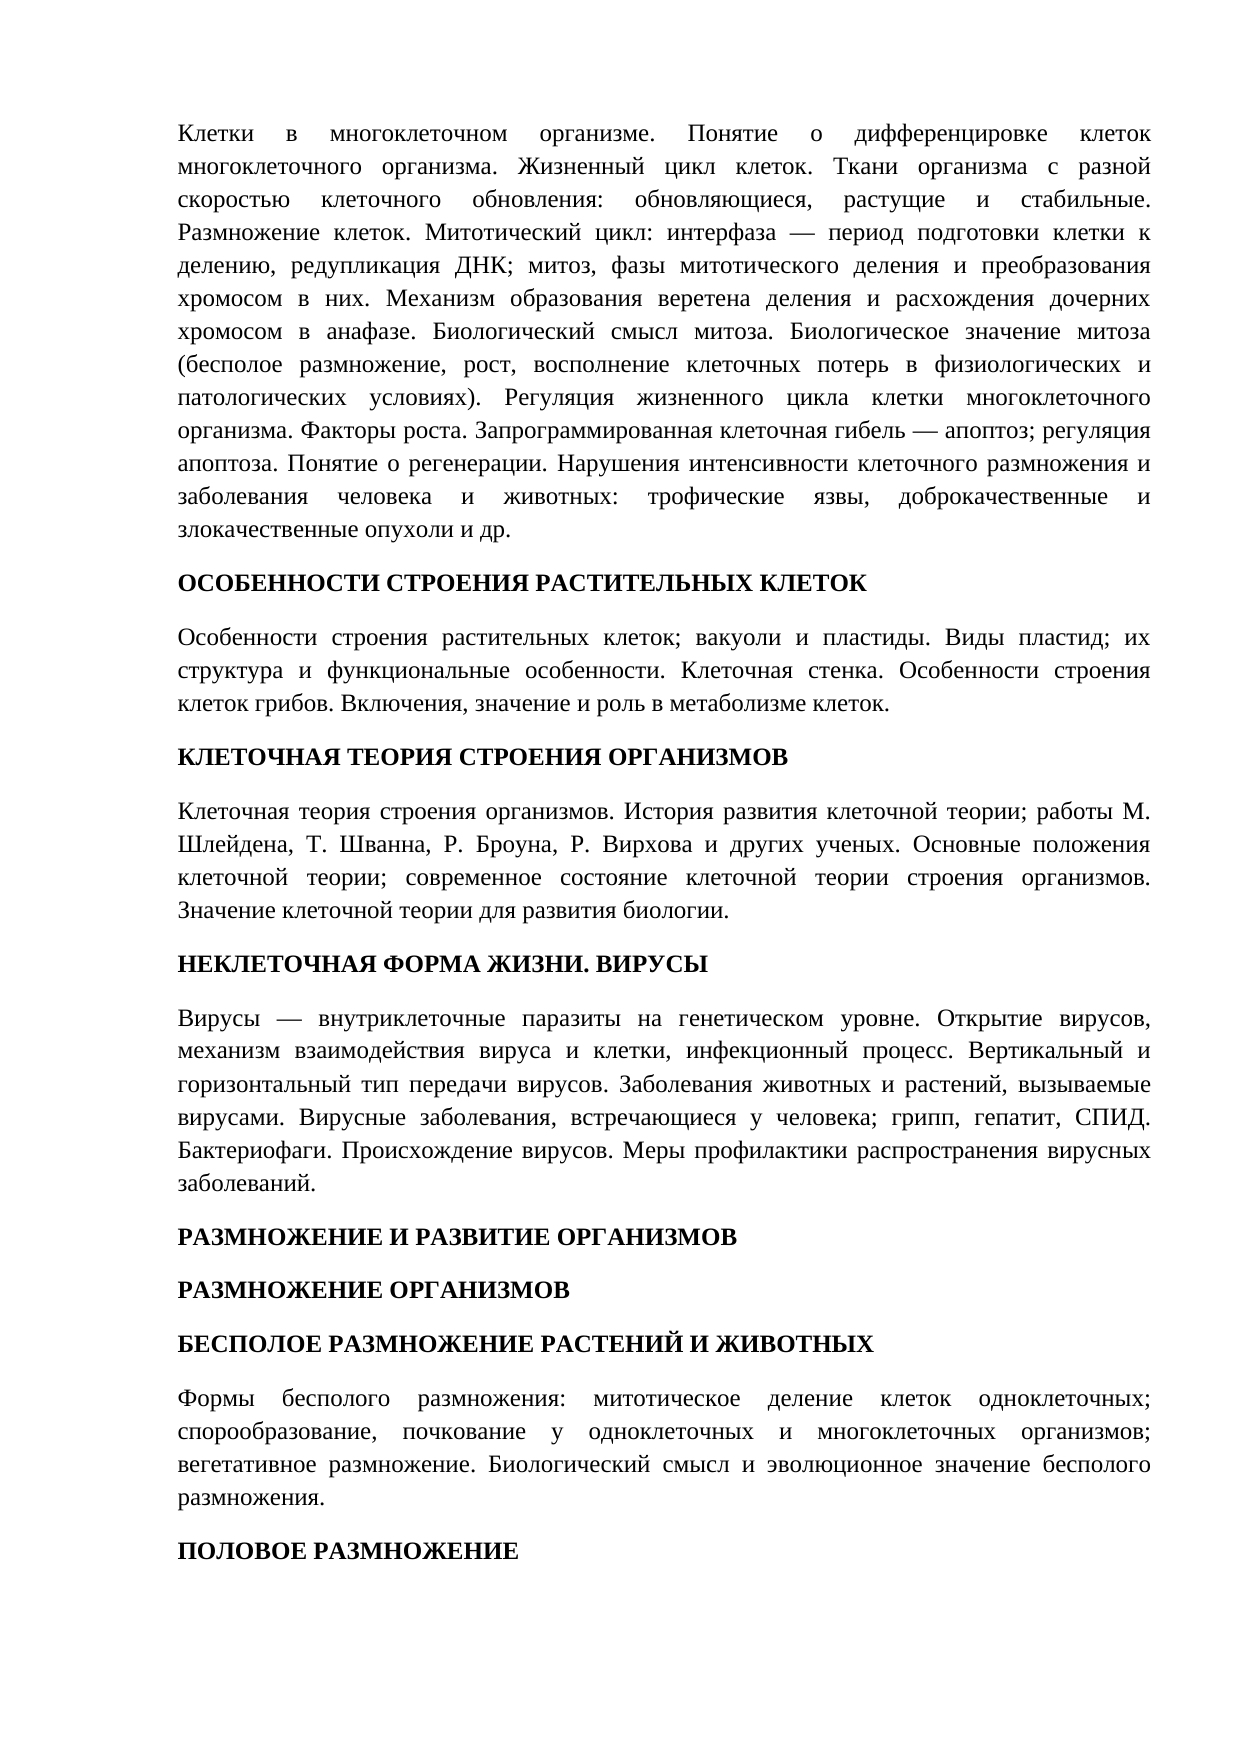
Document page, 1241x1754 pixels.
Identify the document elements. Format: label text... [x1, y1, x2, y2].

text ОСОБЕННОСТИ СТРОЕНИЯ РАСТИТЕЛЬНЫХ КЛЕТОК [177, 568, 1152, 597]
text Формы бесполого размножения: митотическое деление клеток одноклеточных; спорообразование, почкование у одноклеточных и многоклеточных организмов; вегетативное размножение. Биологический смысл и эволюционное значение бесполого размножения. [177, 1383, 1152, 1511]
text Вирусы — внутриклеточные паразиты на генетическом уровне. Открытие вирусов, механизм взаимодействия вируса и клетки, инфекционный процесс. Вертикальный и горизонтальный тип передачи вирусов. Заболевания животных и растений, вызываемые вирусами. Вирусные заболевания, встречающиеся у человека; грипп, гепатит, СПИД. Бактериофаги. Происхождение вирусов. Меры профилактики распространения вирусных заболеваний. [177, 1003, 1152, 1196]
text Особенности строения растительных клеток; вакуоли и пластиды. Виды пластид; их структура и функциональные особенности. Клеточная стенка. Особенности строения клеток грибов. Включения, значение и роль в метаболизме клеток. [177, 622, 1152, 717]
text РАЗМНОЖЕНИЕ ОРГАНИЗМОВ [177, 1275, 1152, 1304]
text Клетки в многоклеточном организме. Понятие о дифференцировке клеток многоклеточного организма. Жизненный цикл клеток. Ткани организма с разной скоростью клеточного обновления: обновляющиеся, растущие и стабильные. Размножение клеток. Митотический цикл: интерфаза — период подготовки клетки к делению, редупликация ДНК; митоз, фазы митотического деления и преобразования хромосом в них. Механизм образования веретена деления и расхождения дочерних хромосом в анафазе. Биологический смысл митоза. Биологическое значение митоза (бесполое размножение, рост, восполнение клеточных потерь в физиологических и патологических условиях). Регуляция жизненного цикла клетки многоклеточного организма. Факторы роста. Запрограммированная клеточная гибель — апоптоз; регуляция апоптоза. Понятие о регенерации. Нарушения интенсивности клеточного размножения и заболевания человека и животных: трофические язвы, доброкачественные и злокачественные опухоли и др. [177, 118, 1152, 543]
text РАЗМНОЖЕНИЕ И РАЗВИТИЕ ОРГАНИЗМОВ [177, 1222, 1152, 1250]
text БЕСПОЛОЕ РАЗМНОЖЕНИЕ РАСТЕНИЙ И ЖИВОТНЫХ [177, 1329, 1152, 1358]
text ПОЛОВОЕ РАЗМНОЖЕНИЕ [177, 1536, 1152, 1565]
text КЛЕТОЧНАЯ ТЕОРИЯ СТРОЕНИЯ ОРГАНИЗМОВ [177, 742, 1152, 771]
text Клеточная теория строения организмов. История развития клеточной теории; работы М. Шлейдена, Т. Шванна, Р. Броуна, Р. Вирхова и других ученых. Основные положения клеточной теории; современное состояние клеточной теории строения организмов. Значение клеточной теории для развития биологии. [177, 796, 1152, 924]
text НЕКЛЕТОЧНАЯ ФОРМА ЖИЗНИ. ВИРУСЫ [177, 949, 1152, 977]
